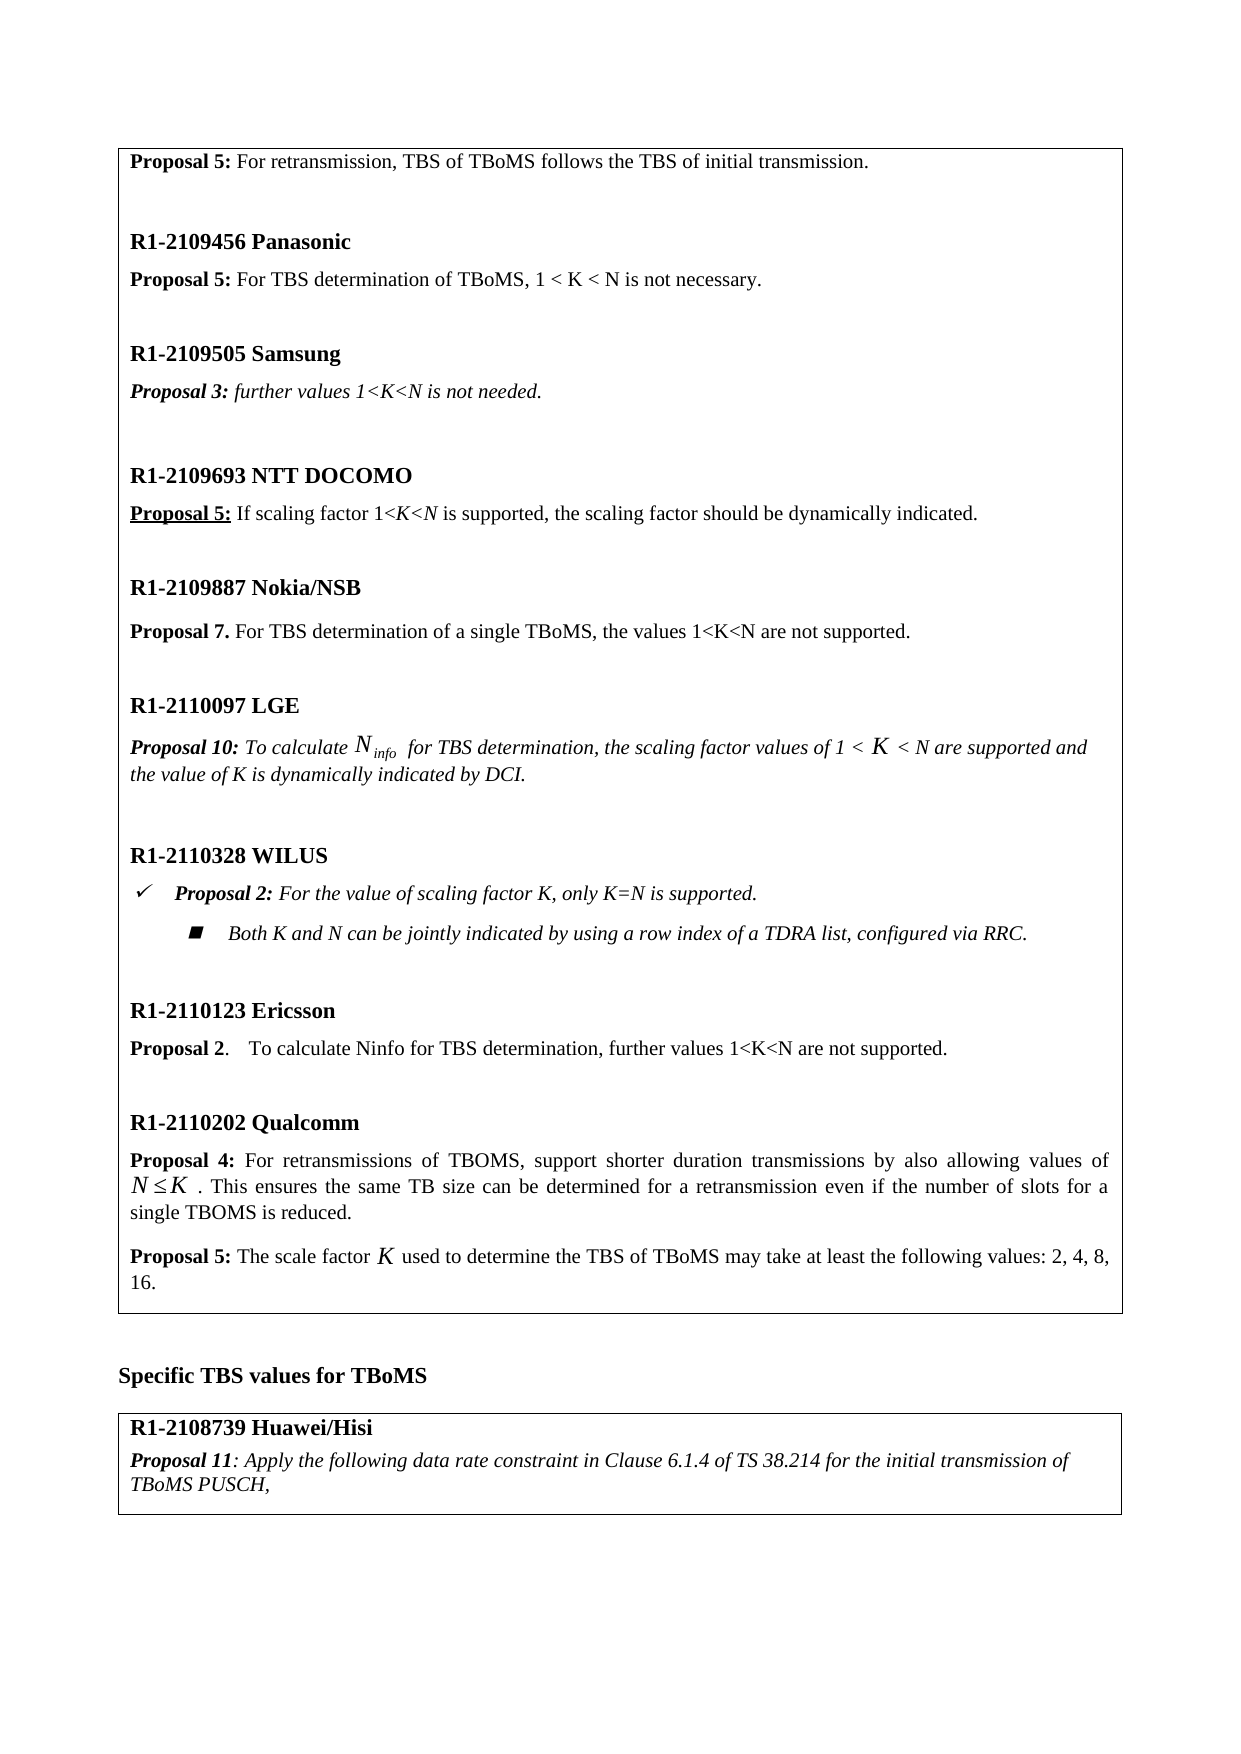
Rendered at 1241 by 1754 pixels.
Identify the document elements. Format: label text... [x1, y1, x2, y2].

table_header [119, 1414, 1121, 1514]
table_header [119, 149, 1122, 1313]
text Specific TBS values for TBoMS [118, 1362, 1122, 1388]
